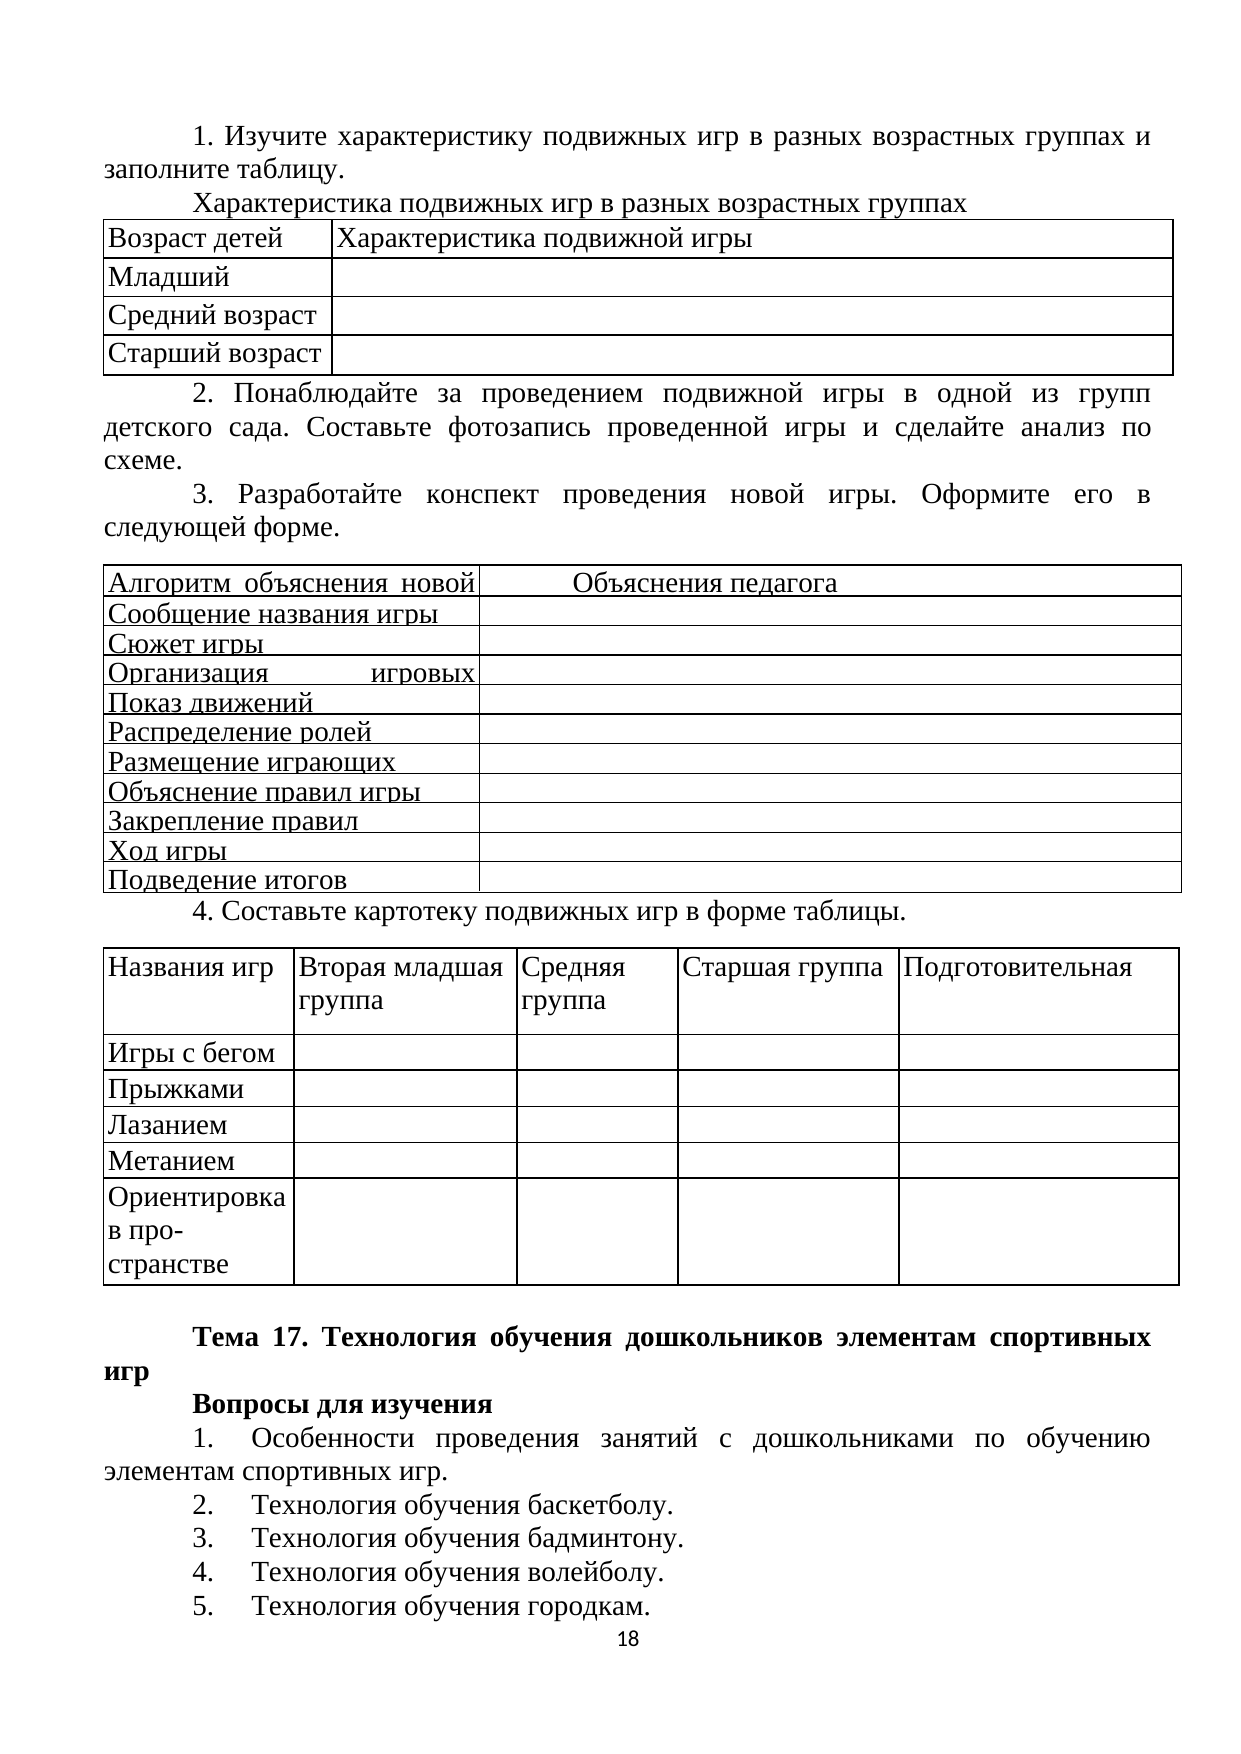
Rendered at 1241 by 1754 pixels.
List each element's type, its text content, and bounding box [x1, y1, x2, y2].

table_cell [518, 1143, 677, 1177]
table_cell [679, 1107, 898, 1141]
table_cell Ориентировка в пространстве [104, 1179, 293, 1284]
table_header Средняя группа [518, 949, 677, 1033]
table_cell [679, 1179, 898, 1284]
table_cell [480, 597, 1181, 624]
table_header Характеристика подвижной игры [333, 220, 1172, 257]
table_cell Подведение итогов [104, 862, 479, 891]
table_cell Ход игры [104, 833, 479, 861]
table_header Старшая группа [679, 949, 898, 1033]
table_cell Размещение играющих [104, 744, 479, 772]
table_cell Младший возраст [104, 259, 331, 296]
table_cell [900, 1107, 1178, 1141]
list Особенности проведения занятий с дошкольниками по обучению элементам спортивных игр. [103, 1420, 1152, 1487]
table_cell [295, 1143, 516, 1177]
text 2. Понаблюдайте за проведением подвижной игры в одной из групп детского сада. Составьте фотозапись проведенной игры и сделайте анализ по схеме. [103, 376, 1152, 476]
table_cell [679, 1071, 898, 1106]
table_cell [480, 803, 1181, 831]
table_header Алгоритм объяснения новой игры [104, 566, 479, 595]
table_header Названия игр [104, 949, 293, 1033]
table_cell [333, 336, 1172, 374]
list Технология обучения волейболу. [103, 1554, 1152, 1588]
table_cell Лазанием [104, 1107, 293, 1141]
table_cell [333, 259, 1172, 296]
table_cell [518, 1035, 677, 1069]
table_cell [295, 1035, 516, 1069]
table_cell [900, 1035, 1178, 1069]
text Тема 17. Технология обучения дошкольников элементам спортивных игр [103, 1319, 1152, 1386]
table_cell Закрепление правил [104, 803, 479, 831]
text 1. Изучите характеристику подвижных игр в разных возрастных группах и заполните таблицу. [103, 118, 1152, 185]
table_cell Объяснение правил игры [104, 774, 479, 802]
table_cell Показ движений [104, 685, 479, 713]
table_cell [295, 1107, 516, 1141]
text 3. Разработайте конспект проведения новой игры. Оформите его в следующей форме. [103, 476, 1152, 543]
table_cell [518, 1071, 677, 1106]
table_cell [679, 1143, 898, 1177]
table_cell Распределение ролей [104, 715, 479, 742]
table_cell [480, 774, 1181, 802]
table_cell [900, 1179, 1178, 1284]
table_cell [518, 1179, 677, 1284]
table_cell [333, 297, 1172, 334]
table_cell [295, 1071, 516, 1106]
table_header Возраст детей [104, 220, 331, 257]
text Характеристика подвижных игр в разных возрастных группах [103, 185, 1152, 219]
table_cell [480, 744, 1181, 772]
table_cell Сообщение названия игры [104, 597, 479, 624]
table_header Вторая младшая группа [295, 949, 516, 1033]
table_cell Игры с бегом [104, 1035, 293, 1069]
table_cell [480, 656, 1181, 683]
list Технология обучения бадминтону. [103, 1521, 1152, 1554]
list Технология обучения баскетболу. [103, 1487, 1152, 1521]
table_cell Прыжками [104, 1071, 293, 1106]
table_cell Старший возраст [104, 336, 331, 374]
table_cell [679, 1035, 898, 1069]
table_cell Организация игровых условий [104, 656, 479, 683]
table_cell Метанием [104, 1143, 293, 1177]
list Технология обучения городкам. [103, 1588, 1152, 1621]
table_cell [518, 1107, 677, 1141]
table_header Подготовительная [900, 949, 1178, 1033]
table_header Объяснения педагога [480, 566, 1181, 595]
table_cell [295, 1179, 516, 1284]
table_cell [480, 862, 1181, 891]
text Вопросы для изучения [103, 1386, 1152, 1420]
table_cell [900, 1143, 1178, 1177]
table_cell [900, 1071, 1178, 1106]
table_cell Средний возраст [104, 297, 331, 334]
text 4. Составьте картотеку подвижных игр в форме таблицы. [103, 893, 1152, 926]
table_cell [480, 833, 1181, 861]
table_cell [480, 685, 1181, 713]
table_cell [480, 715, 1181, 742]
table_cell Сюжет игры [104, 626, 479, 654]
table_cell [480, 626, 1181, 654]
